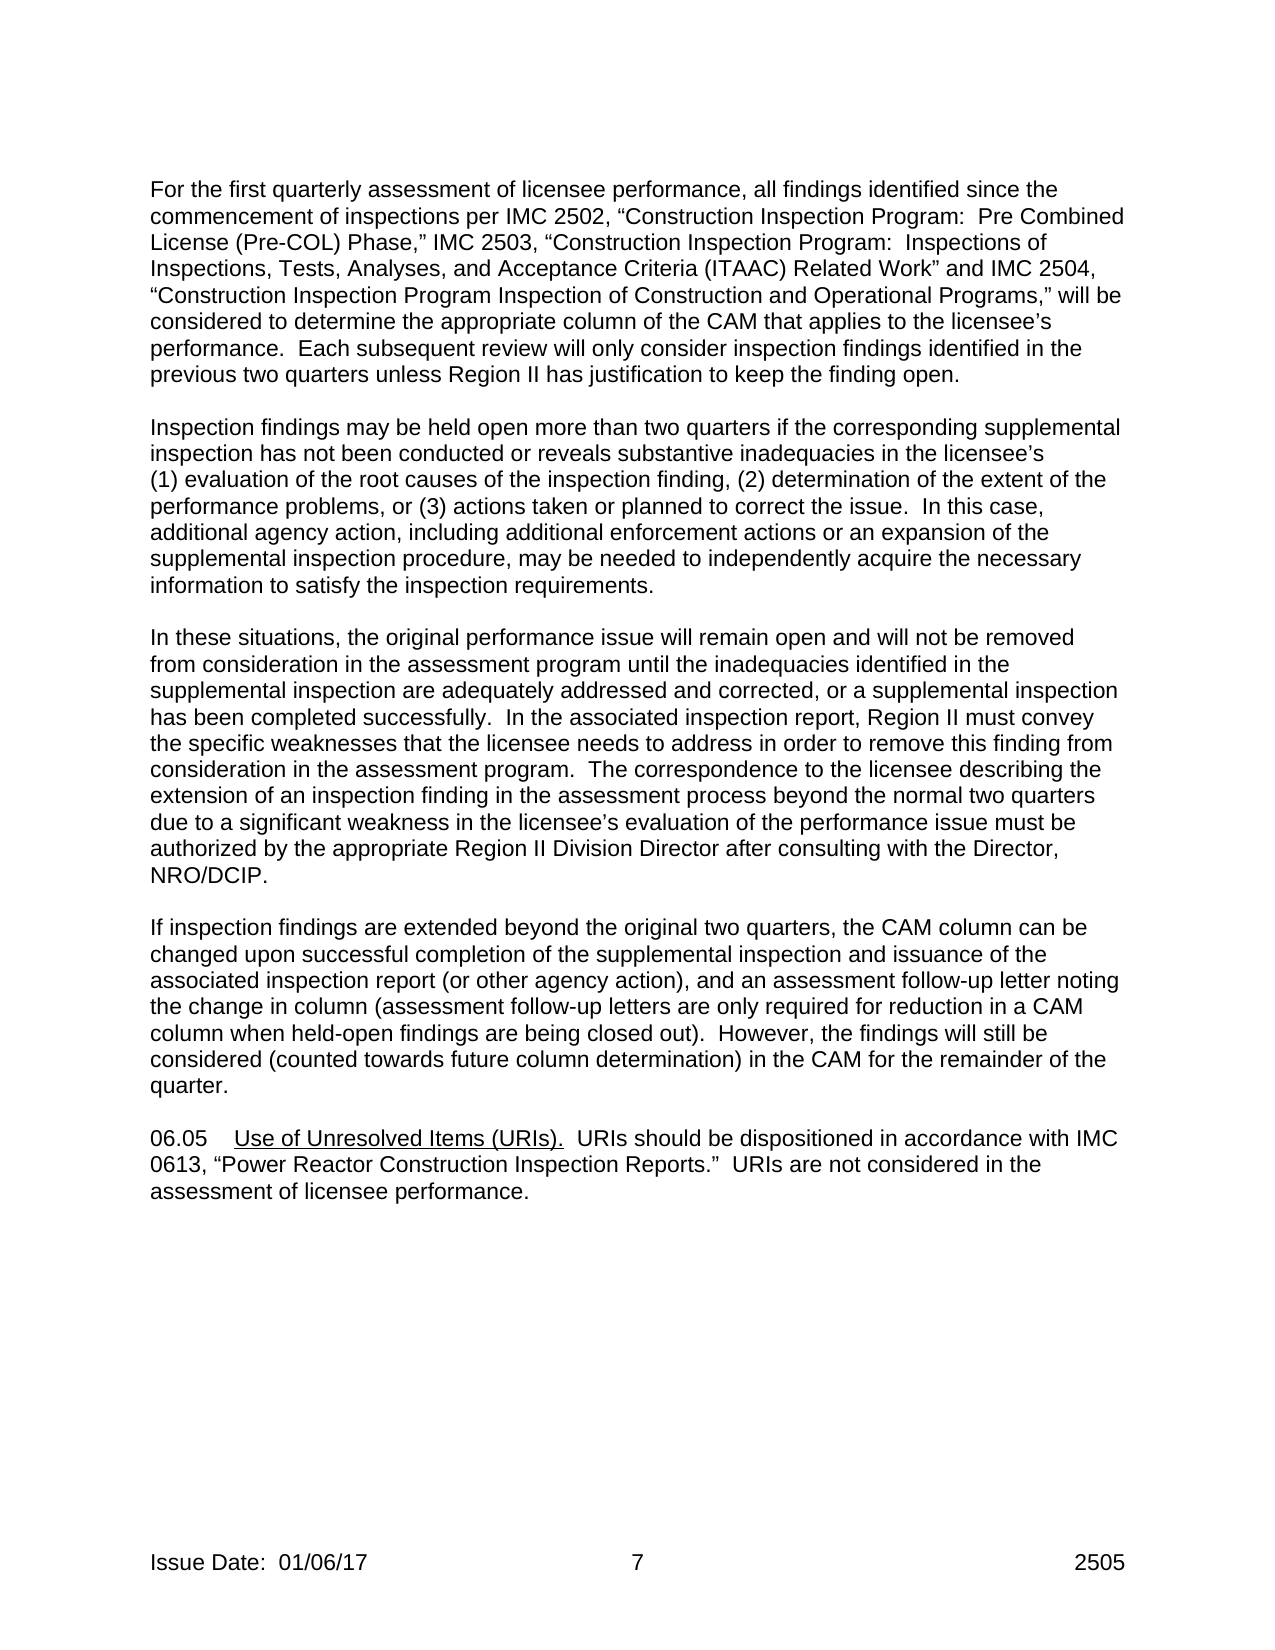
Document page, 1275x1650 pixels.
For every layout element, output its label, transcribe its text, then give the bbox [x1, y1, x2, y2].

text For the first quarterly assessment of licensee performance, all findings identified since the commencement of inspections per IMC 2502, “Construction Inspection Program: Pre Combined License (Pre-COL) Phase,” IMC 2503, “Construction Inspection Program: Inspections of Inspections, Tests, Analyses, and Acceptance Criteria (ITAAC) Related Work” and IMC 2504, “Construction Inspection Program Inspection of Construction and Operational Programs,” will be considered to determine the appropriate column of the CAM that applies to the licensee’s performance. Each subsequent review will only consider inspection findings identified in the previous two quarters unless Region II has justification to keep the finding open. [150, 176, 1125, 387]
text 06.05 Use of Unresolved Items (URIs) . URIs should be dispositioned in accordance with IMC 0613, “Power Reactor Construction Inspection Reports.” URIs are not considered in the assessment of licensee performance. [150, 1125, 1125, 1204]
text Inspection findings may be held open more than two quarters if the corresponding supplemental inspection has not been conducted or reveals substantive inadequacies in the licensee’s (1) evaluation of the root causes of the inspection finding, (2) determination of the extent of the performance problems, or (3) actions taken or planned to correct the issue. In this case, additional agency action, including additional enforcement actions or an expansion of the supplemental inspection procedure, may be needed to independently acquire the necessary information to satisfy the inspection requirements. [150, 413, 1125, 598]
text In these situations, the original performance issue will remain open and will not be removed from consideration in the assessment program until the inadequacies identified in the supplemental inspection are adequately addressed and corrected, or a supplemental inspection has been completed successfully. In the associated inspection report, Region II must convey the specific weaknesses that the licensee needs to address in order to remove this finding from consideration in the assessment program. The correspondence to the licensee describing the extension of an inspection finding in the assessment process beyond the normal two quarters due to a significant weakness in the licensee’s evaluation of the performance issue must be authorized by the appropriate Region II Division Director after consulting with the Director, NRO/DCIP. [150, 624, 1125, 888]
text If inspection findings are extended beyond the original two quarters, the CAM column can be changed upon successful completion of the supplemental inspection and issuance of the associated inspection report (or other agency action), and an assessment follow-up letter noting the change in column (assessment follow-up letters are only required for reduction in a CAM column when held-open findings are being closed out). However, the findings will still be considered (counted towards future column determination) in the CAM for the remainder of the quarter. [150, 914, 1125, 1099]
